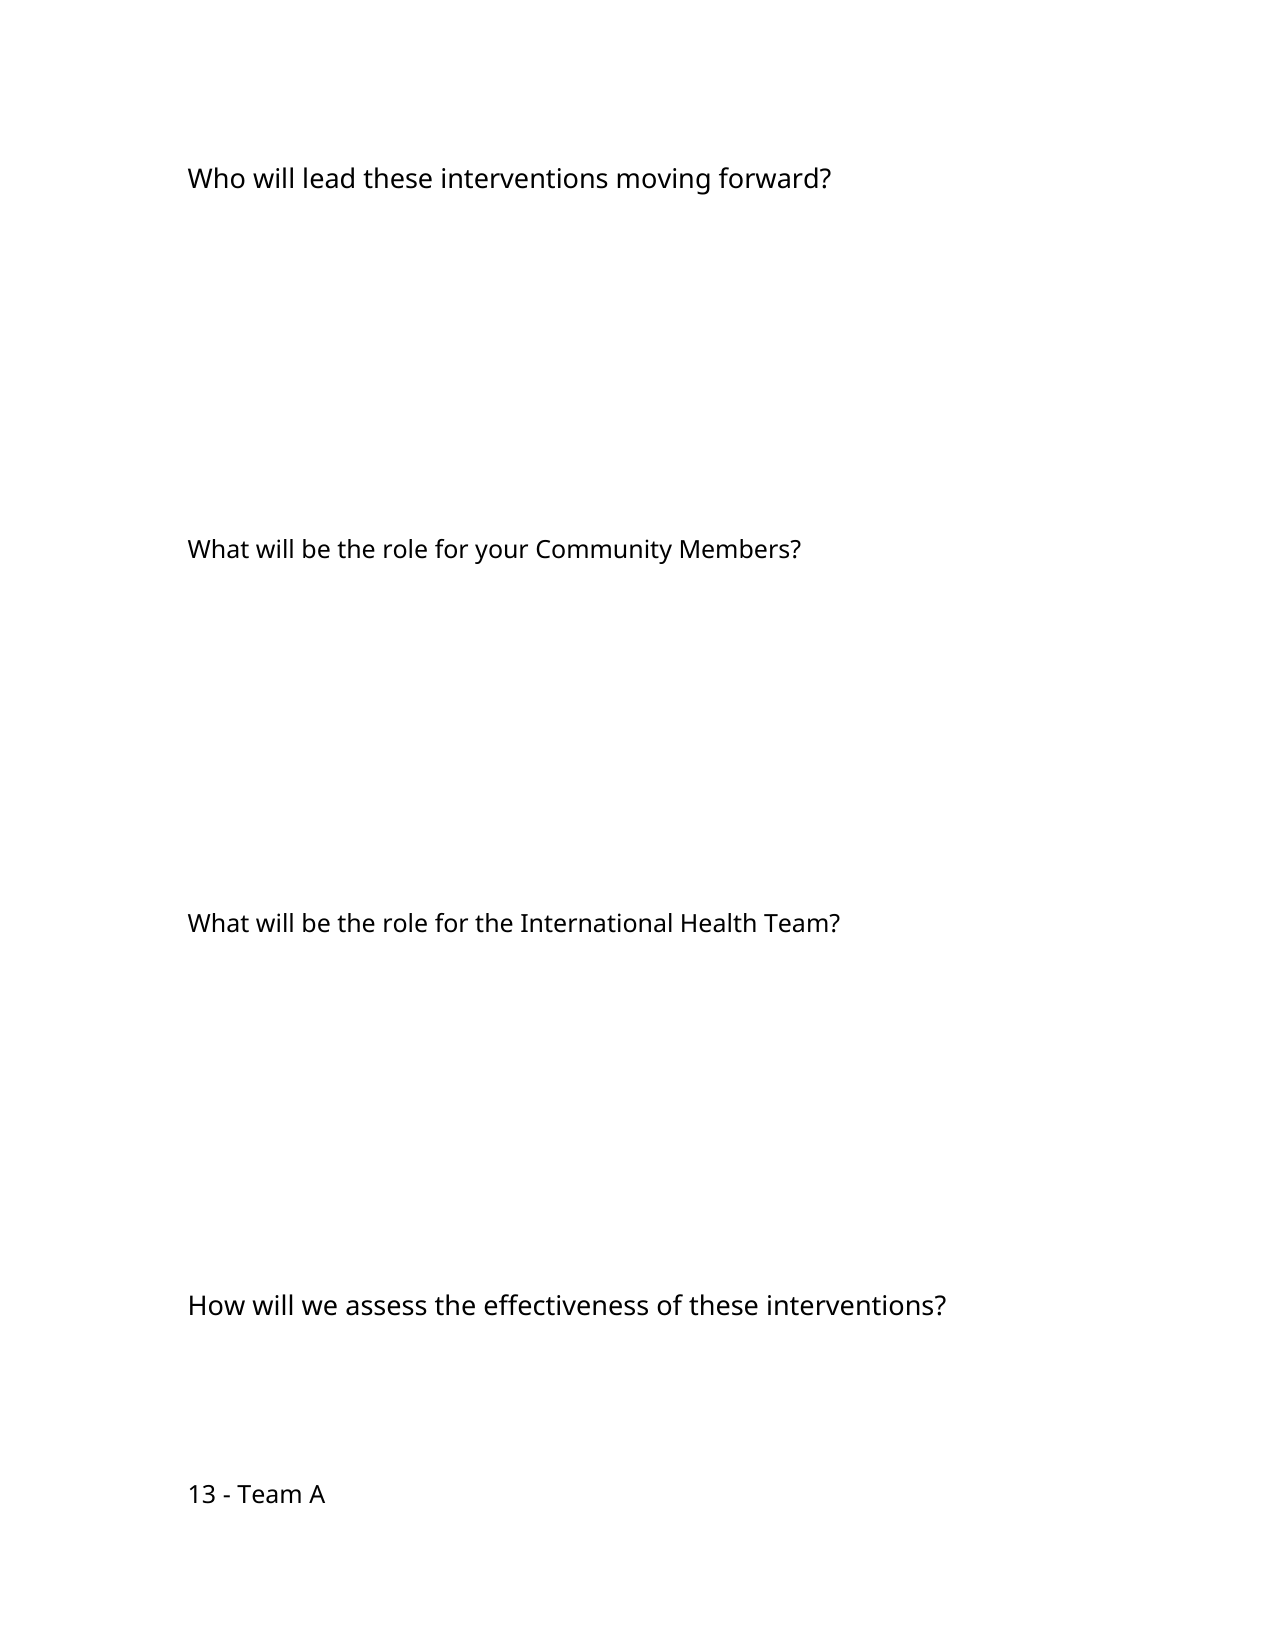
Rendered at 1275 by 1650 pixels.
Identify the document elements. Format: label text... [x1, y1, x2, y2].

text What will be the role for your Community Members? [187, 531, 1087, 566]
text Who will lead these interventions moving forward? [187, 159, 1087, 196]
text What will be the role for the International Health Team? [187, 906, 1087, 940]
text How will we assess the effectiveness of these interventions? [187, 1286, 1087, 1323]
